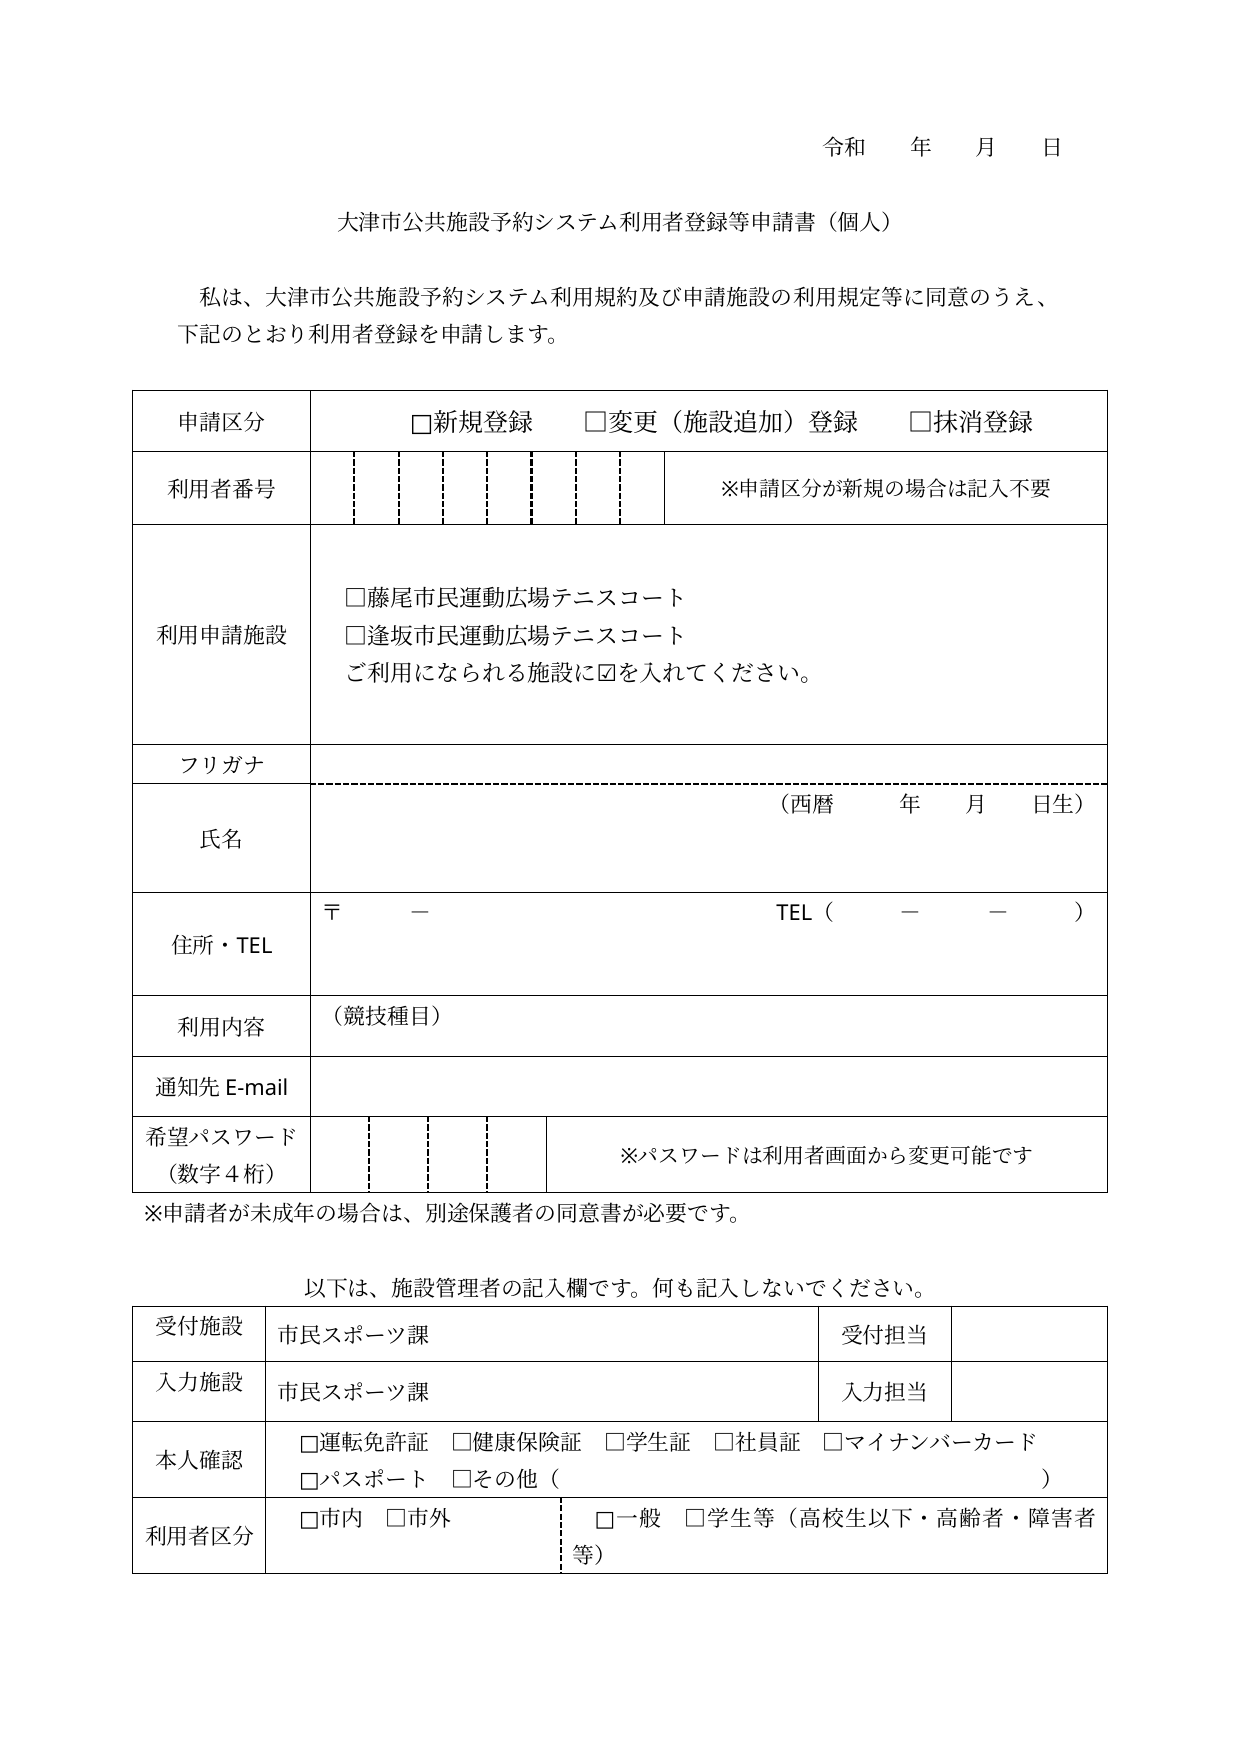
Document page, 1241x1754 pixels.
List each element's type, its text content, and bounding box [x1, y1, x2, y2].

text 令和 年 月 日 [177, 127, 1063, 164]
text 大津市公共施設予約システム利用者登録等申請書（個人） [177, 202, 1063, 239]
table_cell [952, 1362, 1107, 1421]
table_cell （競技種目） [311, 996, 1107, 1056]
table_cell [311, 452, 354, 524]
table_cell □一般 □学生等（高校生以下・高齢者・障害者等） [561, 1498, 1107, 1573]
table_cell [443, 452, 487, 524]
table_cell （西暦 年 月 日生） [311, 783, 1107, 892]
table_cell [311, 1117, 369, 1192]
table_cell TEL（ － － ） [734, 893, 1107, 995]
text 私は、大津市公共施設予約システム利用規約及び申請施設の利用規定等に同意のうえ、下記のとおり利用者登録を申請します。 [177, 277, 1063, 352]
table_cell [311, 1057, 1107, 1116]
table_cell ※パスワードは利用者画面から変更可能です [547, 1117, 1107, 1192]
table_cell ※申請区分が新規の場合は記入不要 [665, 452, 1107, 524]
table_cell ※申請者が未成年の場合は、別途保護者の同意書が必要です。 以下は、施設管理者の記入欄です。何も記入しないでください。 [133, 1193, 1107, 1306]
table_cell 入力施設 [133, 1362, 265, 1421]
table_cell 希望パスワード （数字４桁） [133, 1117, 310, 1192]
table_cell [952, 1307, 1107, 1361]
table_cell □藤尾市民運動広場テニスコート □逢坂市民運動広場テニスコート ご利用になられる施設に☑を入れてください。 [311, 525, 1107, 744]
table_cell [399, 452, 443, 524]
table_cell 利用者番号 [133, 452, 310, 524]
table_cell 本人確認 [133, 1422, 265, 1497]
table_cell 利用内容 [133, 996, 310, 1056]
table_cell [428, 1117, 487, 1192]
table_cell 入力担当 [819, 1362, 951, 1421]
table_cell □運転免許証 □健康保険証 □学生証 □社員証 □マイナンバーカード □パスポート □その他（ ） [266, 1422, 1107, 1497]
table_cell 〒 － [311, 893, 734, 995]
table_cell [354, 452, 399, 524]
table_cell 氏名 [133, 784, 310, 892]
table_cell [369, 1117, 428, 1192]
table_cell 住所・TEL [133, 893, 310, 995]
table_cell 利用申請施設 [133, 525, 310, 744]
table_cell フリガナ [133, 745, 310, 782]
table_header 申請区分 [133, 391, 310, 451]
table_cell 受付担当 [819, 1307, 951, 1361]
table_cell [576, 452, 620, 524]
table_cell [311, 745, 1107, 782]
table_header □新規登録 □変更（施設追加）登録 □抹消登録 [311, 391, 1107, 451]
table_cell 市民スポーツ課 [266, 1307, 818, 1361]
table_cell [620, 452, 664, 524]
table_cell [487, 452, 531, 524]
table_cell [487, 1117, 546, 1192]
table_cell 利用者区分 [133, 1498, 265, 1573]
table_cell □市内 □市外 [266, 1498, 561, 1573]
table_cell 市民スポーツ課 [266, 1362, 818, 1421]
table_cell 通知先E-mail [133, 1057, 310, 1116]
table_cell [531, 452, 576, 524]
table_cell 受付施設 [133, 1307, 265, 1361]
